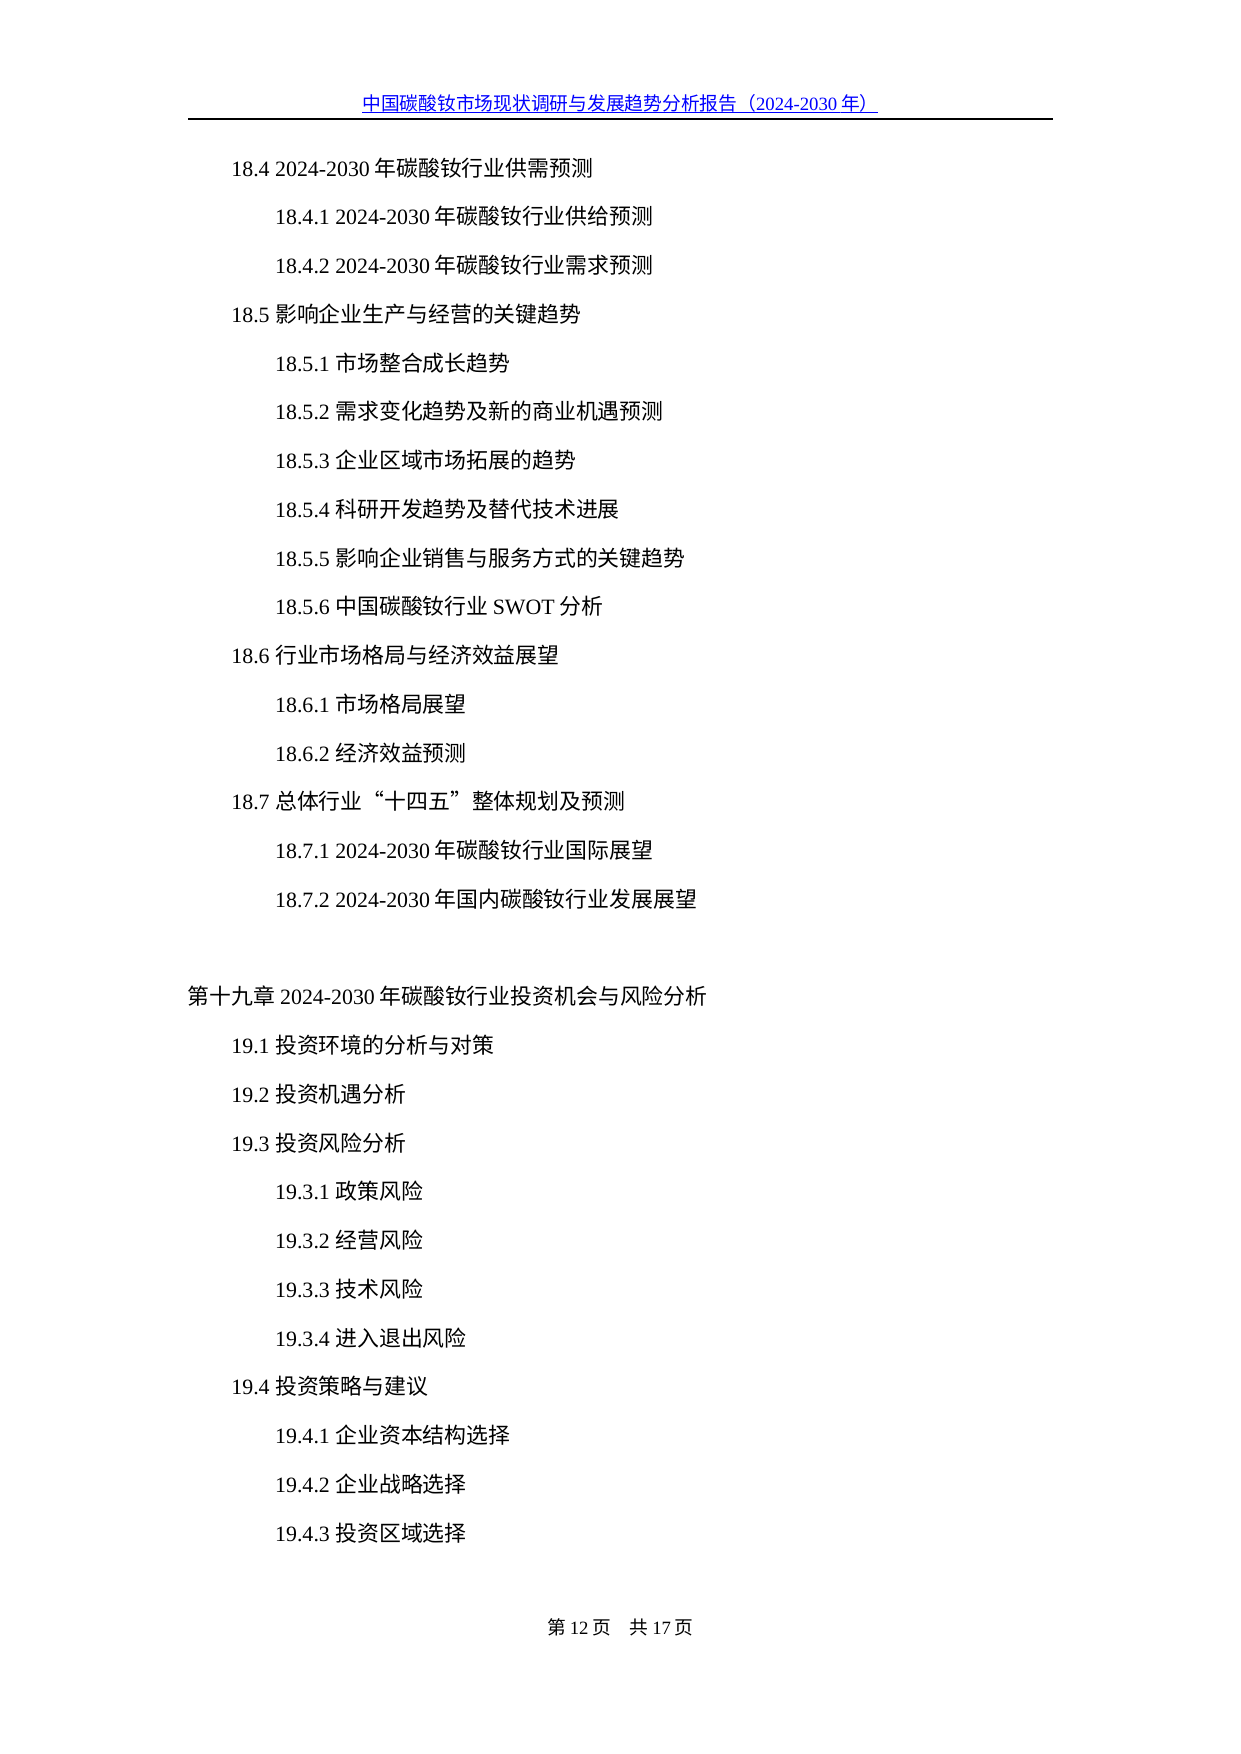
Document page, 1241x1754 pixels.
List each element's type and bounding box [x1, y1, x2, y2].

text [187, 150, 1053, 1548]
